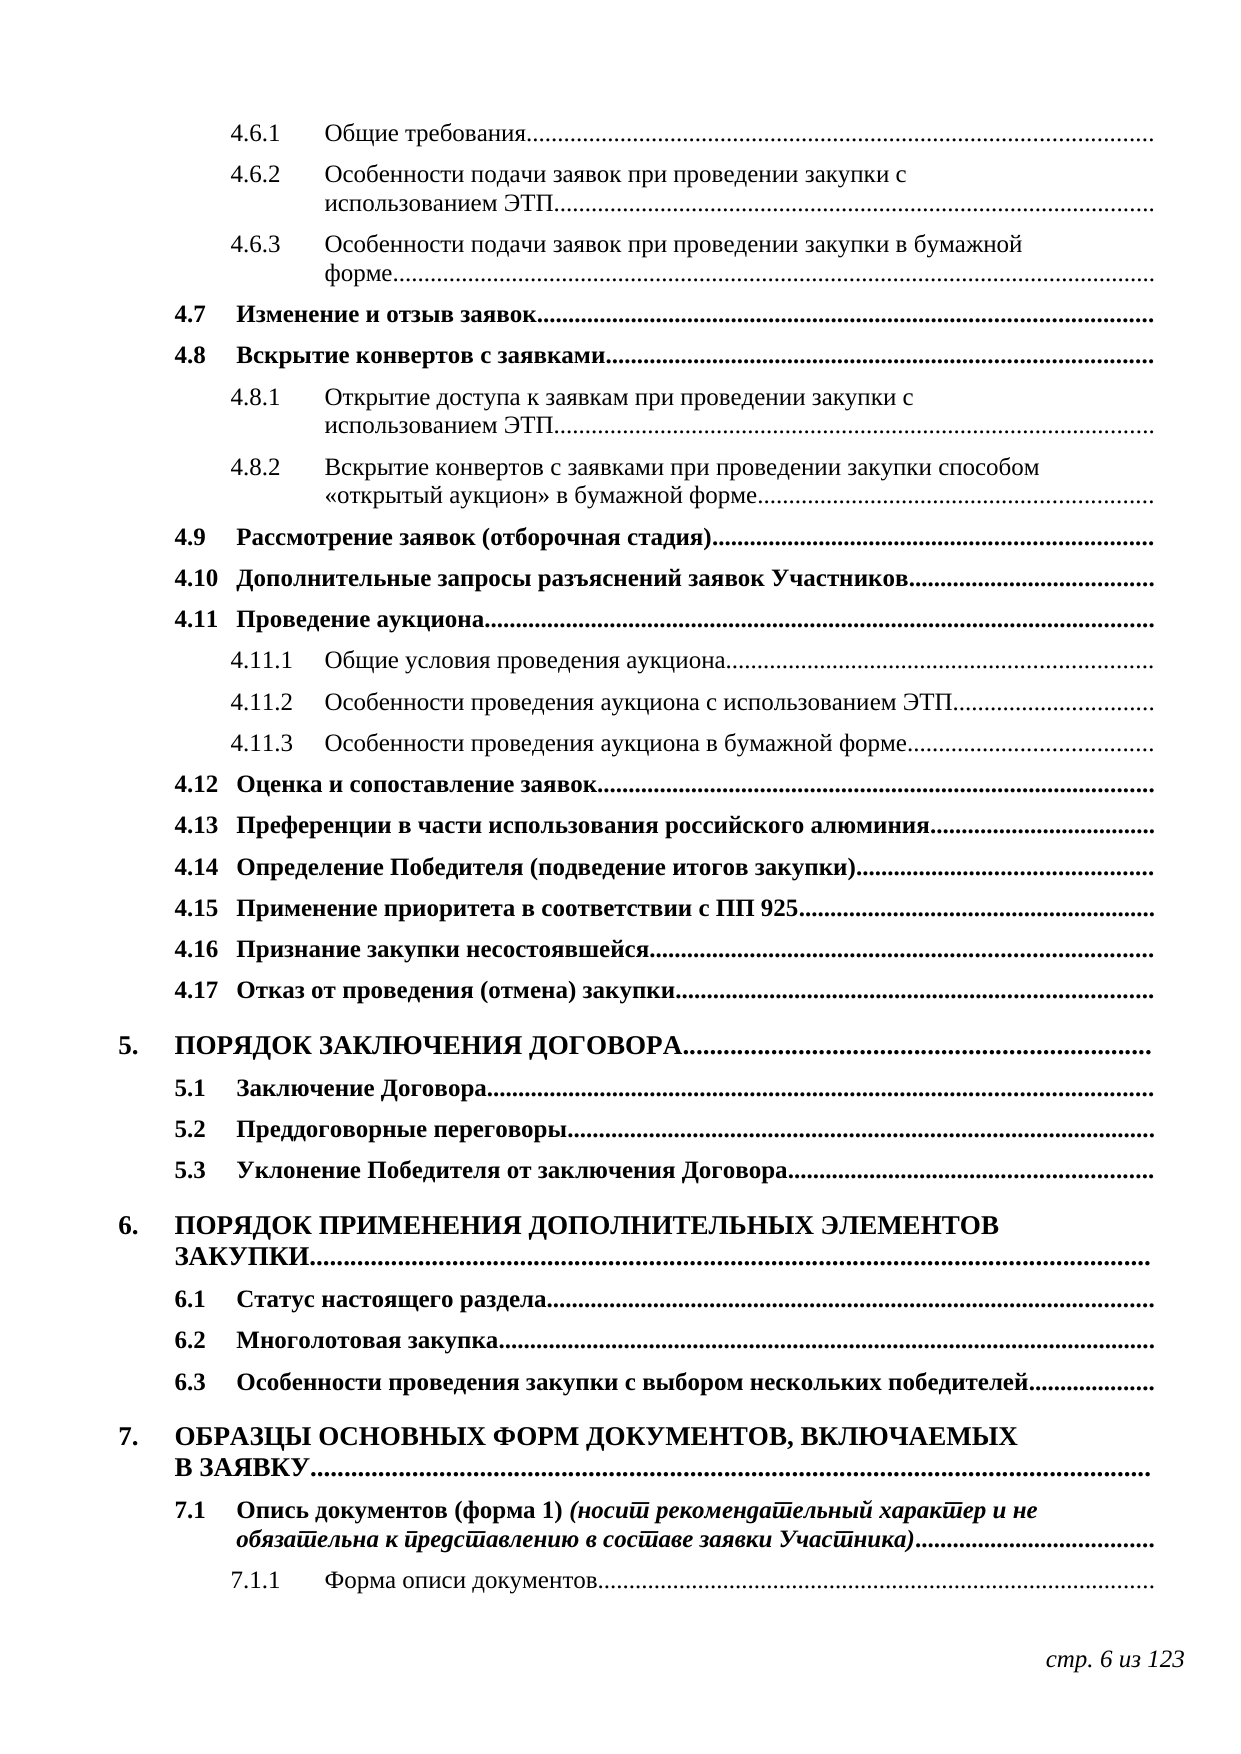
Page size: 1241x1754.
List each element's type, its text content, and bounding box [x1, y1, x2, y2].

text 6.1 Статус настоящего раздела 53 [174, 1284, 1093, 1313]
text 4.11.1 Общие условия проведения аукциона 40 [230, 646, 1063, 674]
text 4.11 Проведение аукциона 40 [174, 604, 1093, 633]
text 4.9 Рассмотрение заявок (отборочная стадия) 37 [174, 522, 1093, 551]
text 6. ПОРЯДОК ПРИМЕНЕНИЯ ДОПОЛНИТЕЛЬНЫХ ЭЛЕМЕНТОВ ЗАКУПКИ 53 [118, 1209, 1063, 1272]
text 4.13 Преференции в части использования российского алюминия 43 [174, 811, 1093, 839]
text 6.2 Многолотовая закупка 53 [174, 1325, 1093, 1354]
text 4.15 Применение приоритета в соответствии с ПП 925 46 [174, 893, 1093, 922]
text 4.17 Отказ от проведения (отмена) закупки 48 [174, 976, 1093, 1004]
text 4.6.3 Особенности подачи заявок при проведении закупки в бумажной форме 35 [230, 229, 1063, 287]
text 4.6.1 Общие требования 34 [230, 118, 1063, 147]
text 5.3 Уклонение Победителя от заключения Договора 51 [174, 1156, 1093, 1184]
text 4.6.2 Особенности подачи заявок при проведении закупки с использованием ЭТП 35 [230, 159, 1063, 217]
text 7. ОБРАЗЦЫ ОСНОВНЫХ ФОРМ ДОКУМЕНТОВ, ВКЛЮЧАЕМЫХ В ЗАЯВКУ 55 [118, 1420, 1063, 1483]
text 7.1 Опись документов (форма 1) (носит рекомендательный характер и не обязательна к представлению в составе заявки Участника) 55 [174, 1495, 1093, 1553]
text 6.3 Особенности проведения закупки с выбором нескольких победителей 54 [174, 1367, 1093, 1395]
text 4.8 Вскрытие конвертов с заявками 37 [174, 341, 1093, 369]
text 4.11.3 Особенности проведения аукциона в бумажной форме 42 [230, 728, 1063, 757]
text 5.1 Заключение Договора 49 [174, 1073, 1093, 1102]
text 4.11.2 Особенности проведения аукциона с использованием ЭТП 41 [230, 687, 1063, 716]
text 4.10 Дополнительные запросы разъяснений заявок Участников 39 [174, 563, 1093, 592]
text 4.7 Изменение и отзыв заявок 36 [174, 299, 1093, 328]
text 5.2 Преддоговорные переговоры 50 [174, 1114, 1093, 1143]
text 4.12 Оценка и сопоставление заявок 43 [174, 769, 1093, 798]
text 4.14 Определение Победителя (подведение итогов закупки) 44 [174, 852, 1093, 881]
text 7.1.1 Форма описи документов 55 [230, 1565, 1063, 1594]
text 5. ПОРЯДОК ЗАКЛЮЧЕНИЯ ДОГОВОРА 49 [118, 1029, 1063, 1061]
text 4.16 Признание закупки несостоявшейся 48 [174, 934, 1093, 963]
text 4.8.2 Вскрытие конвертов с заявками при проведении закупки способом «открытый аукцион» в бумажной форме 37 [230, 452, 1063, 509]
text 4.8.1 Открытие доступа к заявкам при проведении закупки с использованием ЭТП 37 [230, 382, 1063, 439]
